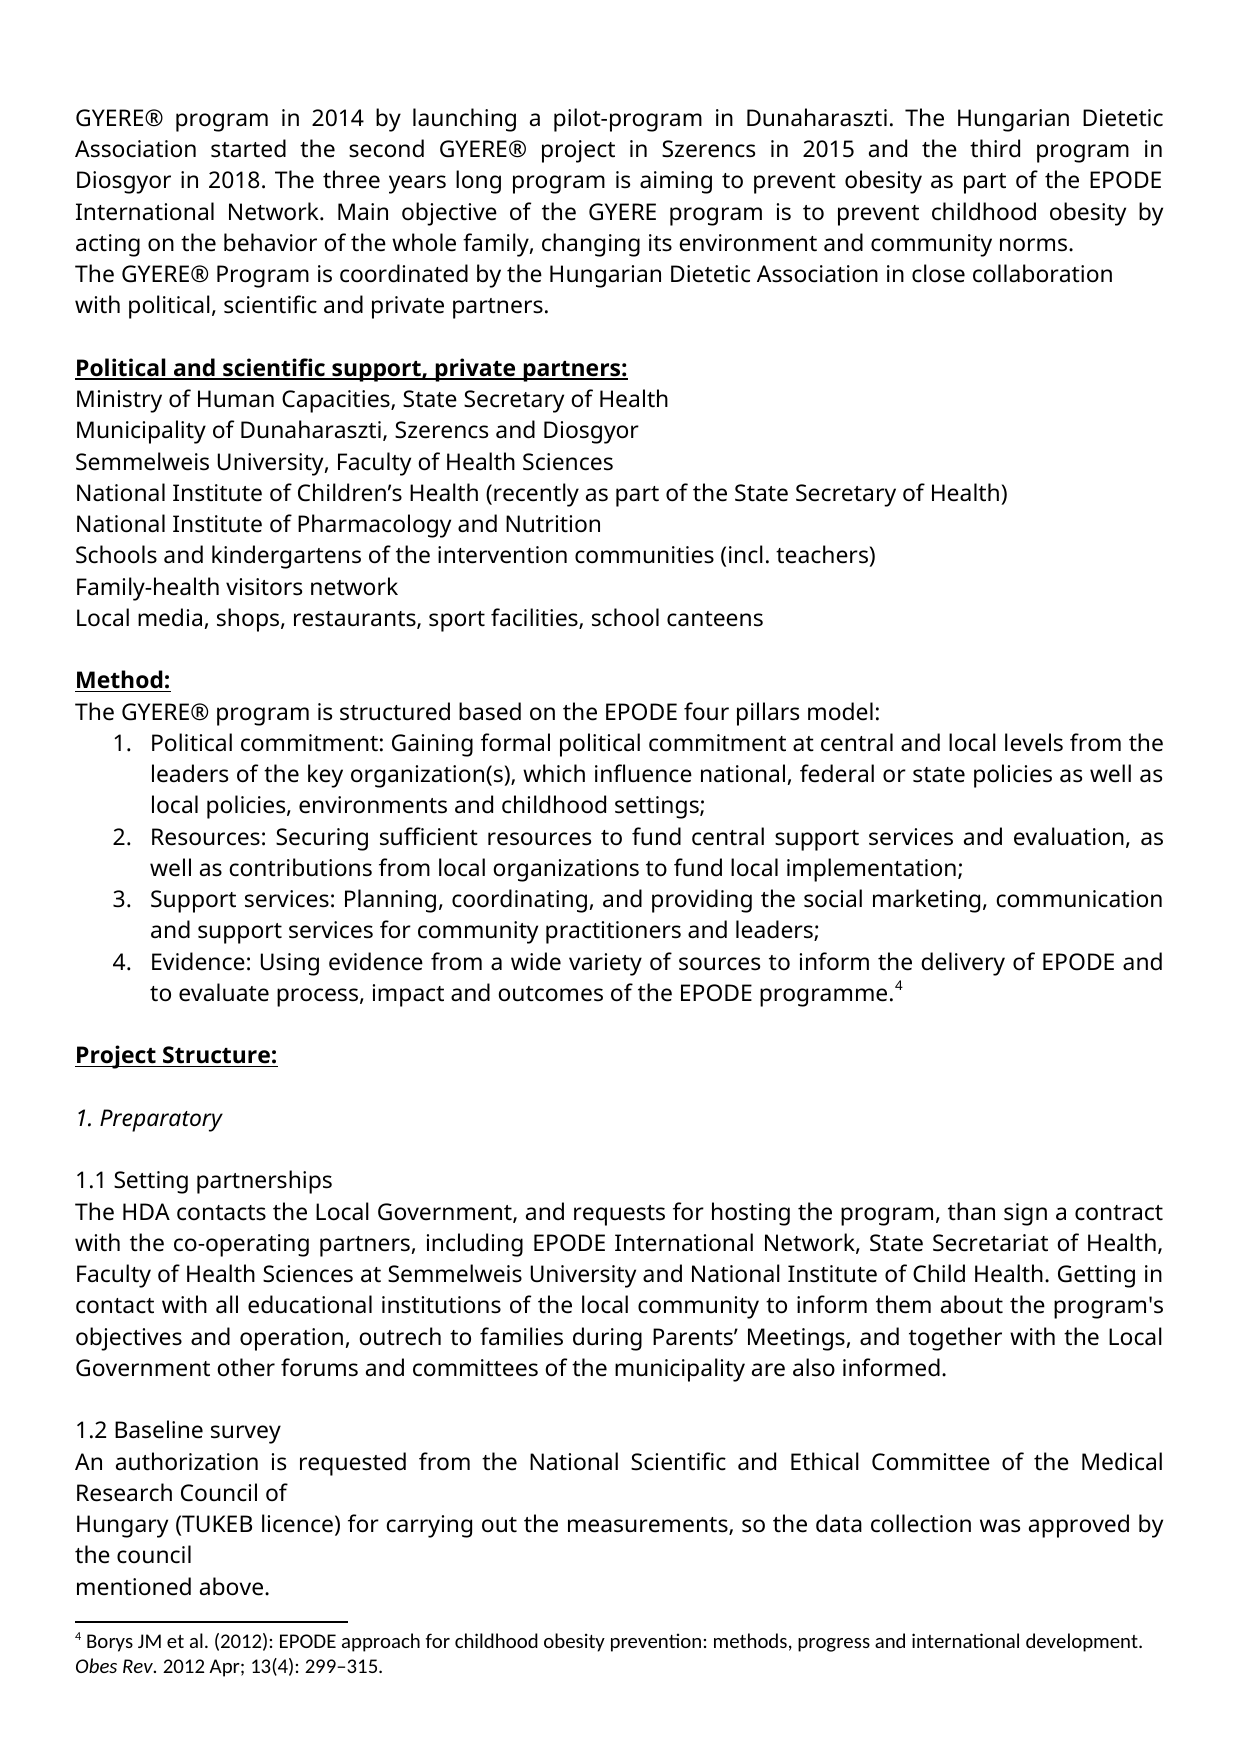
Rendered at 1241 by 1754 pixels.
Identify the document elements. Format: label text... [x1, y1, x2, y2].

text Project Structure: [75, 1039, 1165, 1071]
text 1.2 Baseline survey [75, 1414, 1165, 1446]
text 1. Preparatory [75, 1102, 1165, 1133]
text mentioned above. [75, 1571, 1165, 1602]
text Schools and kindergartens of the intervention communities (incl. teachers) [75, 539, 1165, 571]
text National Institute of Pharmacology and Nutrition [75, 508, 1165, 539]
text The GYERE® Program is coordinated by the Hungarian Dietetic Association in close collaboration with political, scientific and private partners. [75, 258, 1165, 321]
text An authorization is requested from the National Scientific and Ethical Committee of the Medical Research Council of [75, 1446, 1165, 1508]
list Resources: Securing sufficient resources to fund central support services and evaluation, as well as contributions from local organizations to fund local implementation; [112, 821, 1165, 883]
text Local media, shops, restaurants, sport facilities, school canteens [75, 602, 1165, 633]
text Political and scientific support, private partners: [75, 352, 1165, 383]
list Political commitment: Gaining formal political commitment at central and local levels from the leaders of the key organization(s), which influence national, federal or state policies as well as local policies, environments and childhood settings; [112, 727, 1165, 821]
text Municipality of Dunaharaszti, Szerencs and Diosgyor [75, 414, 1165, 446]
text GYERE® program in 2014 by launching a pilot-program in Dunaharaszti. The Hungarian Dietetic Association started the second GYERE® project in Szerencs in 2015 and the third program in Diosgyor in 2018. The three years long program is aiming to prevent obesity as part of the EPODE International Network. Main objective of the GYERE program is to prevent childhood obesity by acting on the behavior of the whole family, changing its environment and community norms. [75, 102, 1165, 258]
text The HDA contacts the Local Government, and requests for hosting the program, than sign a contract with the co-operating partners, including EPODE International Network, State Secretariat of Health, Faculty of Health Sciences at Semmelweis University and National Institute of Child Health. Getting in contact with all educational institutions of the local community to inform them about the program's objectives and operation, outrech to families during Parents’ Meetings, and together with the Local Government other forums and committees of the municipality are also informed. [75, 1196, 1165, 1383]
text Hungary (TUKEB licence) for carrying out the measurements, so the data collection was approved by the council [75, 1508, 1165, 1571]
list Support services: Planning, coordinating, and providing the social marketing, communication and support services for community practitioners and leaders; [112, 883, 1165, 946]
text 1.1 Setting partnerships [75, 1164, 1165, 1196]
text Semmelweis University, Faculty of Health Sciences [75, 446, 1165, 477]
text Family-health visitors network [75, 571, 1165, 602]
text Method: [75, 664, 1165, 696]
text The GYERE® program is structured based on the EPODE four pillars model: [75, 696, 1165, 727]
text National Institute of Children’s Health (recently as part of the State Secretary of Health) [75, 477, 1165, 508]
list Evidence: Using evidence from a wide variety of sources to inform the delivery of EPODE and to evaluate process, impact and outcomes of the EPODE programme. [112, 946, 1165, 1008]
text Ministry of Human Capacities, State Secretary of Health [75, 383, 1165, 414]
